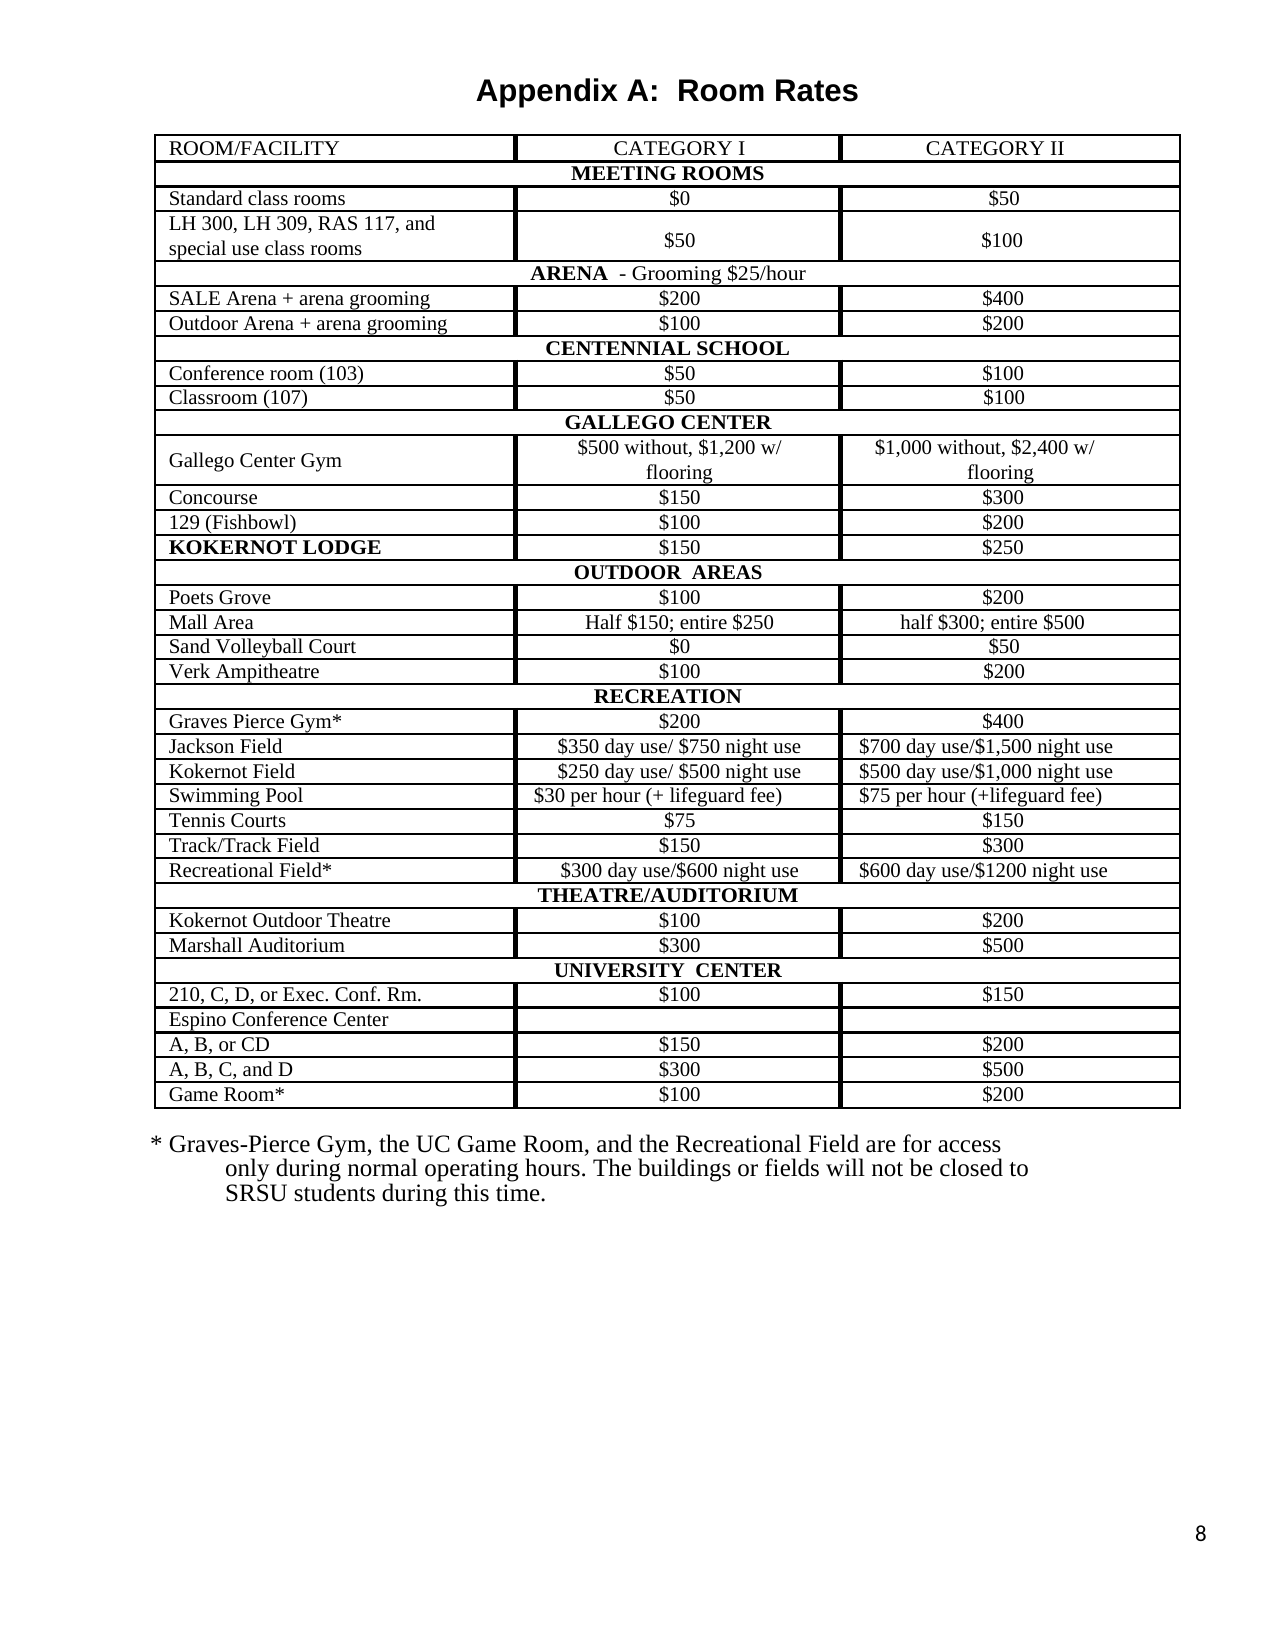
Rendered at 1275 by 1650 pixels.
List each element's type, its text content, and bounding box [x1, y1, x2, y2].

table_cell Recreational Field* [156, 859, 513, 882]
table_cell $200 [843, 586, 1179, 609]
table_cell Kokernot Outdoor Theatre [156, 909, 513, 932]
table_cell $200 [843, 909, 1179, 932]
table_cell OUTDOOR AREAS [156, 561, 1179, 584]
table_cell $250 day use/ $500 night use [518, 760, 838, 783]
table_cell Concourse [156, 486, 513, 509]
table_cell $700 day use/$1,500 night use [843, 735, 1179, 758]
table_cell UNIVERSITY CENTER [156, 959, 1179, 982]
table_cell [518, 1009, 838, 1031]
table_cell $400 [843, 287, 1179, 310]
table_cell Standard class rooms [156, 188, 513, 210]
table_cell Outdoor Arena + arena grooming [156, 312, 513, 335]
table_cell $50 [843, 188, 1179, 210]
table_cell $500 [843, 1058, 1179, 1081]
table_cell $300 [518, 1058, 838, 1081]
table_cell Classroom (107) [156, 387, 513, 409]
table_cell $300 [843, 835, 1179, 857]
table_cell $100 [843, 362, 1179, 384]
table_cell Espino Conference Center [156, 1009, 513, 1031]
table_cell $200 [843, 312, 1179, 335]
table_cell $100 [518, 909, 838, 932]
table_cell Swimming Pool [156, 785, 513, 807]
table_cell $100 [518, 660, 838, 683]
table_cell $75 per hour (+lifeguard fee) [843, 785, 1179, 807]
table_cell $300 [518, 934, 838, 957]
table_cell $350 day use/ $750 night use [518, 735, 838, 758]
table_cell Graves Pierce Gym* [156, 710, 513, 733]
table_cell $300 [843, 486, 1179, 509]
table_cell $100 [518, 511, 838, 534]
table_cell $200 [518, 710, 838, 733]
table_cell LH 300, LH 309, RAS 117, and special use class rooms [156, 212, 513, 260]
table_cell $0 [518, 636, 838, 658]
table_cell Conference room (103) [156, 362, 513, 384]
table_cell $1,000 without, $2,400 w/ flooring [843, 436, 1179, 484]
table_cell $150 [518, 536, 838, 559]
table_cell GALLEGO CENTER [156, 411, 1179, 434]
table_cell $50 [518, 212, 838, 260]
table_cell $100 [843, 212, 1179, 260]
table_cell A, B, or CD [156, 1034, 513, 1056]
table_cell $100 [518, 984, 838, 1006]
table_cell 129 (Fishbowl) [156, 511, 513, 534]
table_cell $50 [843, 636, 1179, 658]
table_cell Verk Ampitheatre [156, 660, 513, 683]
table_cell $250 [843, 536, 1179, 559]
table_cell Game Room* [156, 1083, 513, 1107]
table_cell $150 [843, 984, 1179, 1006]
table_cell $150 [518, 486, 838, 509]
subtitle Appendix A: Room Rates [399, 72, 936, 108]
table_cell SALE Arena + arena grooming [156, 287, 513, 310]
table_cell Tennis Courts [156, 810, 513, 832]
table_cell $300 day use/$600 night use [518, 859, 838, 882]
table_cell [843, 1009, 1179, 1031]
table_cell half $300; entire $500 [843, 611, 1179, 634]
table_cell $500 [843, 934, 1179, 957]
table_cell $100 [518, 586, 838, 609]
table_cell ARENA - Grooming $25/hour [156, 262, 1179, 285]
table_cell $200 [843, 660, 1179, 683]
table_cell $150 [843, 810, 1179, 832]
table_cell Half $150; entire $250 [518, 611, 838, 634]
table_cell Marshall Auditorium [156, 934, 513, 957]
table_cell $500 without, $1,200 w/ flooring [518, 436, 838, 484]
table_cell $30 per hour (+ lifeguard fee) [518, 785, 838, 807]
table_cell $50 [518, 387, 838, 409]
table_cell $200 [843, 511, 1179, 534]
table_cell Gallego Center Gym [156, 436, 513, 484]
table_cell THEATRE/AUDITORIUM [156, 884, 1179, 907]
table_cell Sand Volleyball Court [156, 636, 513, 658]
table_cell Mall Area [156, 611, 513, 634]
table_header CATEGORY I [518, 136, 838, 160]
table_cell RECREATION [156, 685, 1179, 708]
table_cell Jackson Field [156, 735, 513, 758]
table_cell $100 [518, 1083, 838, 1107]
table_cell $600 day use/$1200 night use [843, 859, 1179, 882]
table_cell $100 [843, 387, 1179, 409]
text * Graves-Pierce Gym, the UC Game Room, and the Recreational Field are for access only during normal operating hours. The buildings or fields will not be closed to SRSU students during this time. [150, 1133, 1039, 1207]
table_cell MEETING ROOMS [156, 163, 1179, 185]
table_cell KOKERNOT LODGE [156, 536, 513, 559]
table_cell $500 day use/$1,000 night use [843, 760, 1179, 783]
table_cell $50 [518, 362, 838, 384]
table_cell 210, C, D, or Exec. Conf. Rm. [156, 984, 513, 1006]
table_cell $200 [843, 1034, 1179, 1056]
table_cell $150 [518, 835, 838, 857]
table_cell $200 [518, 287, 838, 310]
table_header CATEGORY II [843, 136, 1179, 160]
table_header ROOM/FACILITY [156, 136, 513, 160]
table_cell Poets Grove [156, 586, 513, 609]
table_cell $75 [518, 810, 838, 832]
table_cell Track/Track Field [156, 835, 513, 857]
table_cell Kokernot Field [156, 760, 513, 783]
table_cell A, B, C, and D [156, 1058, 513, 1081]
table_cell $100 [518, 312, 838, 335]
table_cell $200 [843, 1083, 1179, 1107]
table_cell $400 [843, 710, 1179, 733]
table_cell CENTENNIAL SCHOOL [156, 337, 1179, 359]
table_cell $150 [518, 1034, 838, 1056]
table_cell $0 [518, 188, 838, 210]
